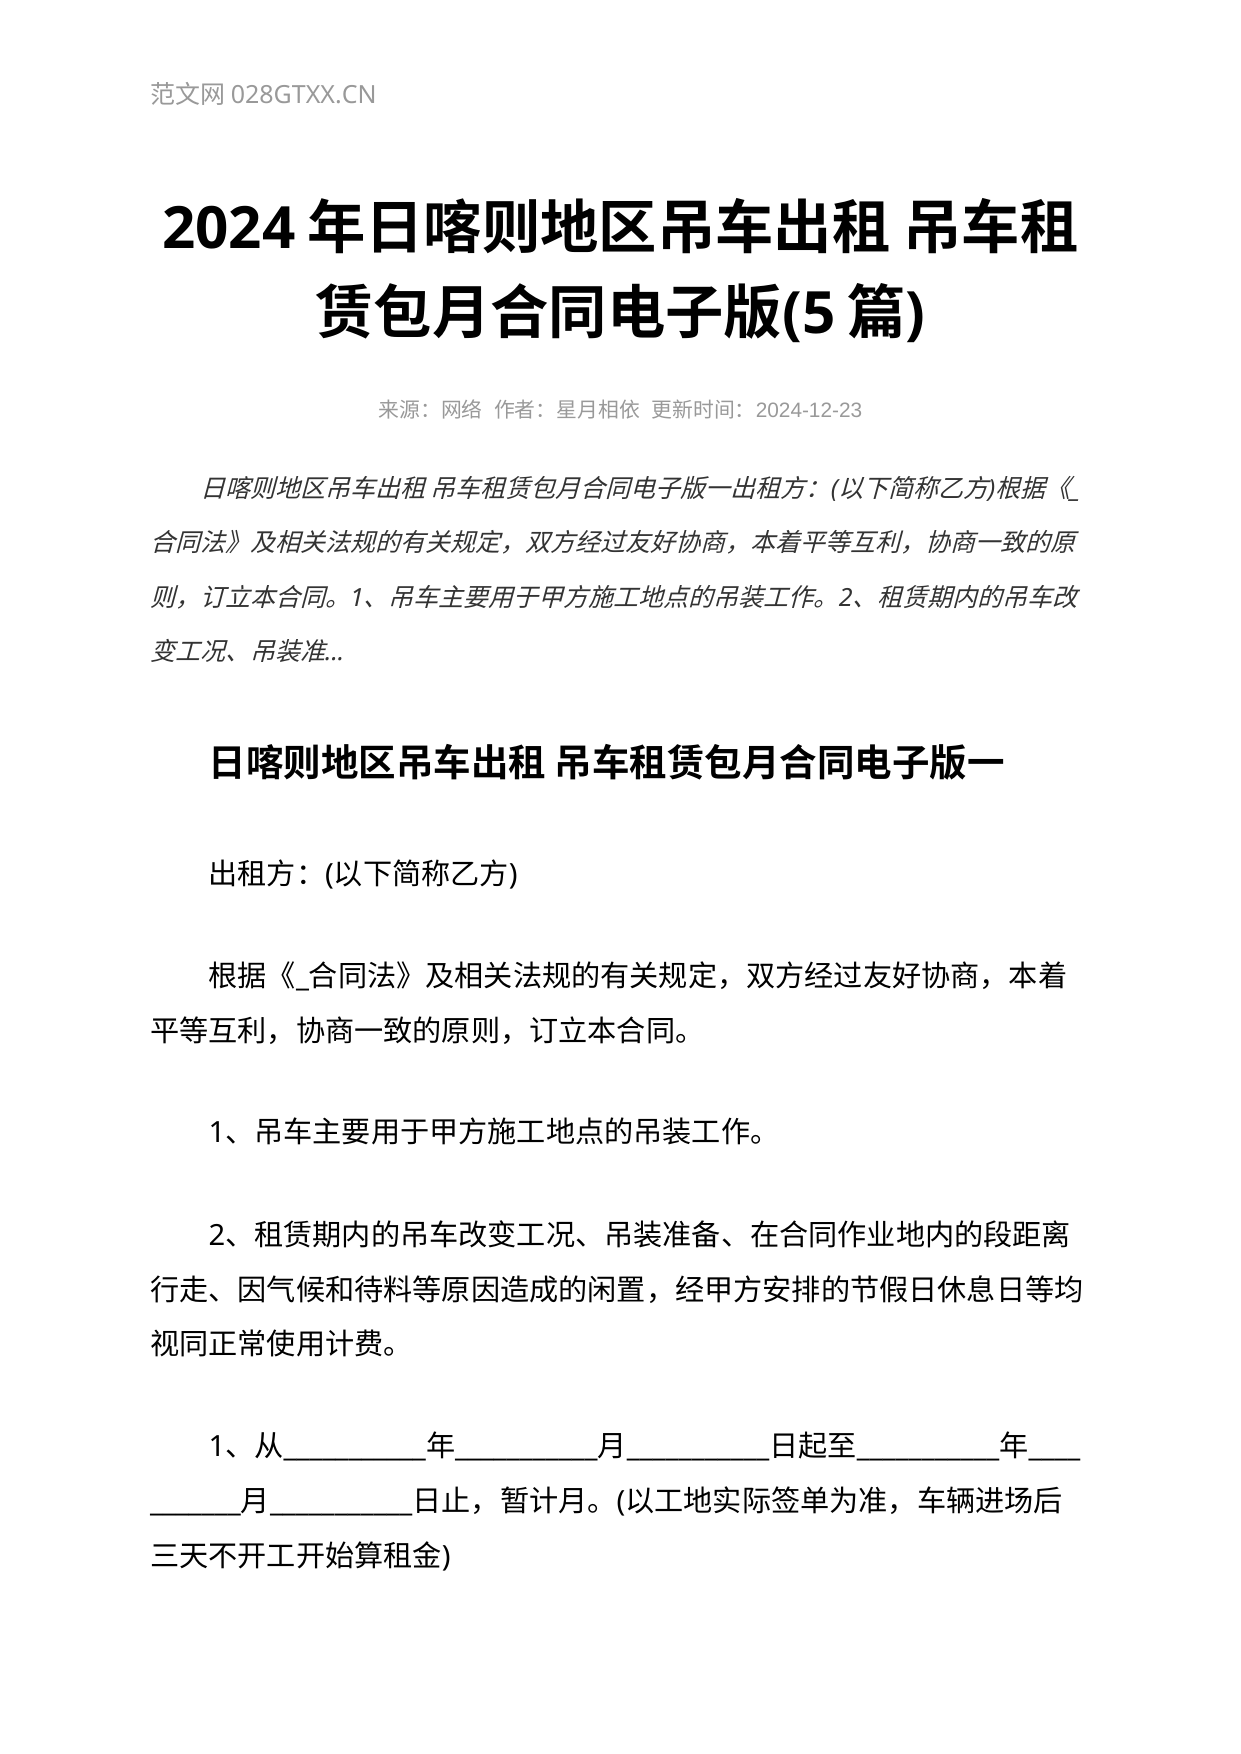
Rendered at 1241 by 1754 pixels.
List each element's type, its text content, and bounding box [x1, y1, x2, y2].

text 日喀则地区吊车出租 吊车租赁包月合同电子版一出租方：(以下简称乙方)根据《_合同法》及相关法规的有关规定，双方经过友好协商，本着平等互利，协商一致的原则，订立本合同。1、吊车主要用于甲方施工地点的吊装工作。2、租赁期内的吊车改变工况、吊装准... [150, 468, 1090, 668]
text 2、租赁期内的吊车改变工况、吊装准备、在合同作业地内的段距离行走、因气候和待料等原因造成的闲置，经甲方安排的节假日休息日等均视同正常使用计费。 [150, 1211, 1090, 1363]
text 来源：网络 作者：星月相依 更新时间：2024-12-23 [150, 398, 1090, 422]
text 日喀则地区吊车出租 吊车租赁包月合同电子版一 [150, 733, 1090, 787]
subtitle 2024年日喀则地区吊车出租 吊车租赁包月合同电子版(5篇) [150, 181, 1090, 351]
text 1、从___________年___________月___________日起至___________年___________月___________日止，暂计月。(以工地实际签单为准，车辆进场后三天不开工开始算租金) [150, 1423, 1090, 1575]
text 1、吊车主要用于甲方施工地点的吊装工作。 [150, 1109, 1090, 1151]
text 根据《_合同法》及相关法规的有关规定，双方经过友好协商，本着平等互利，协商一致的原则，订立本合同。 [150, 952, 1090, 1049]
text 出租方：(以下简称乙方) [150, 850, 1090, 893]
